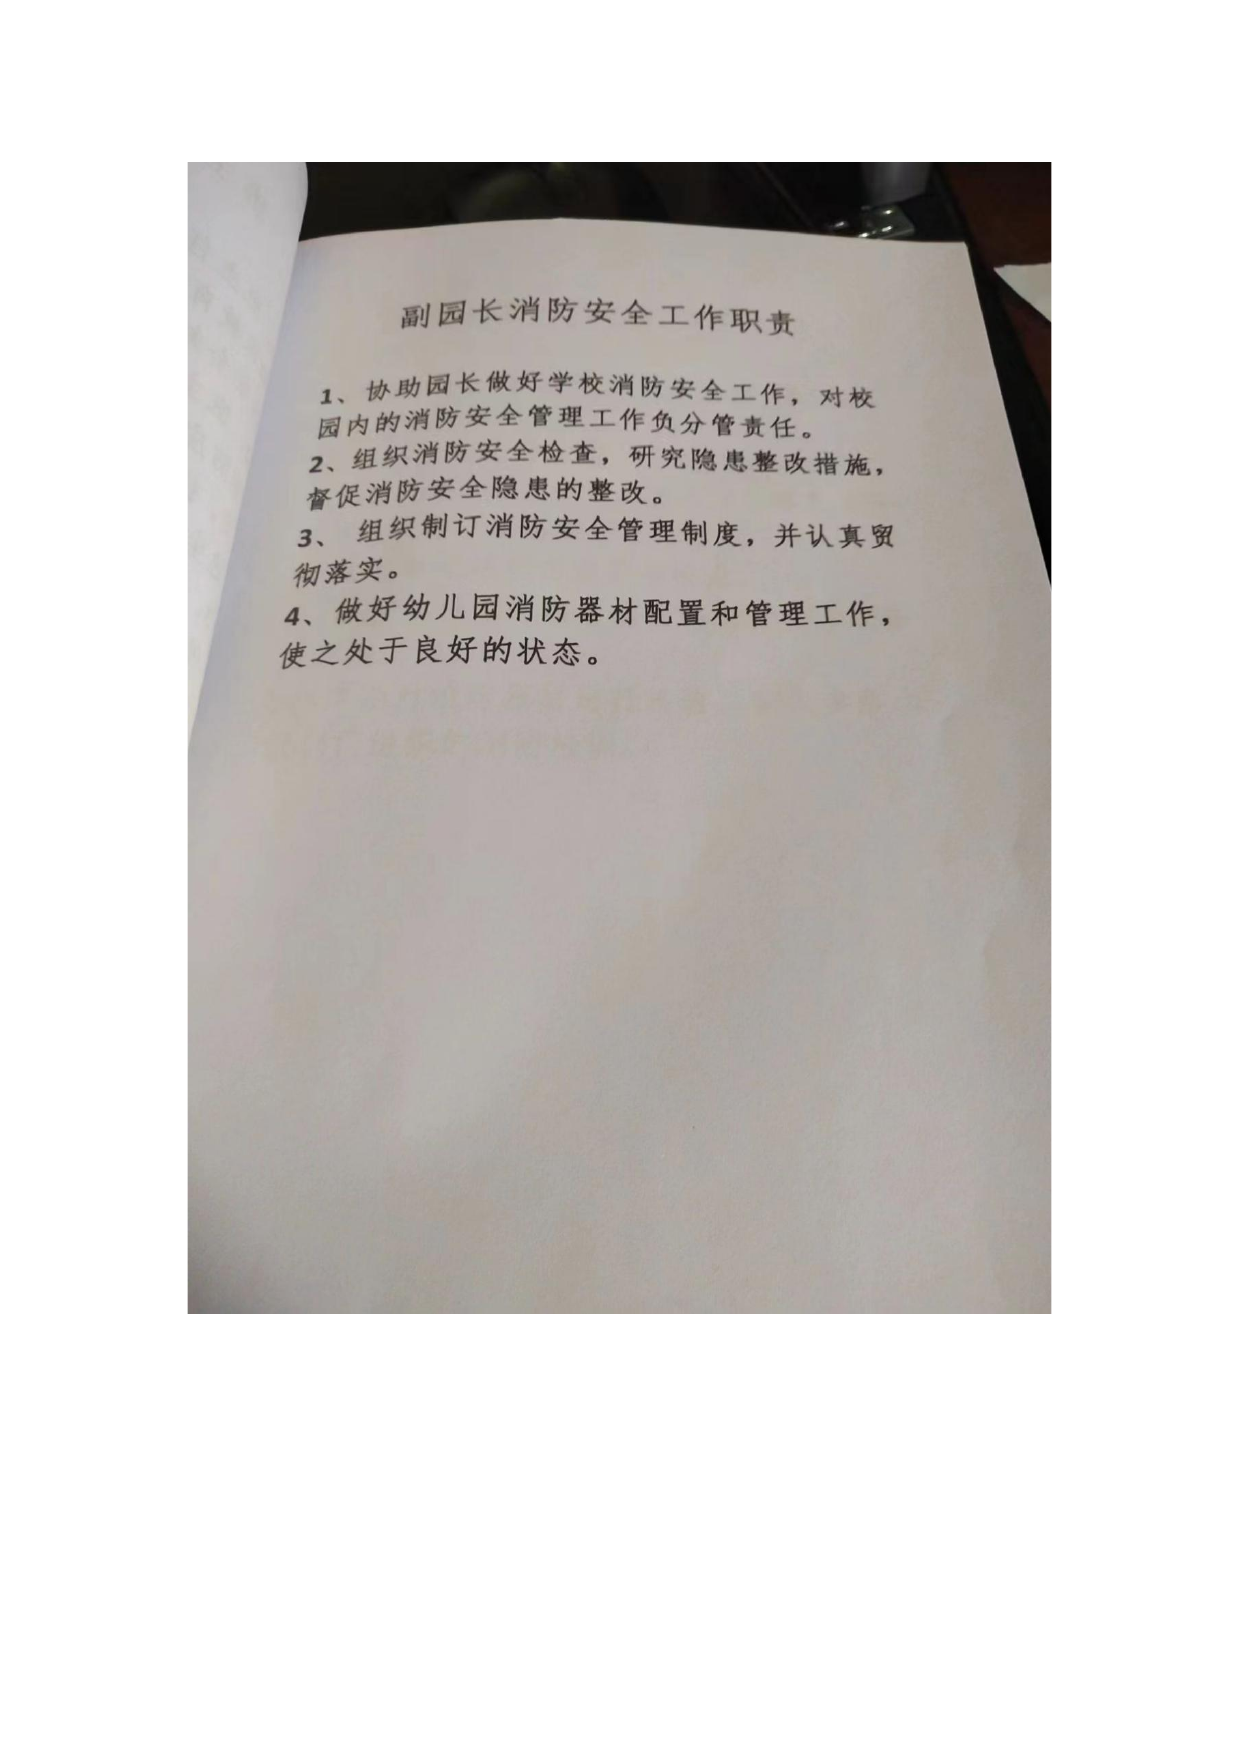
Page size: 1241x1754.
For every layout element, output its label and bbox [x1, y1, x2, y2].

picture [187, 162, 1052, 1314]
